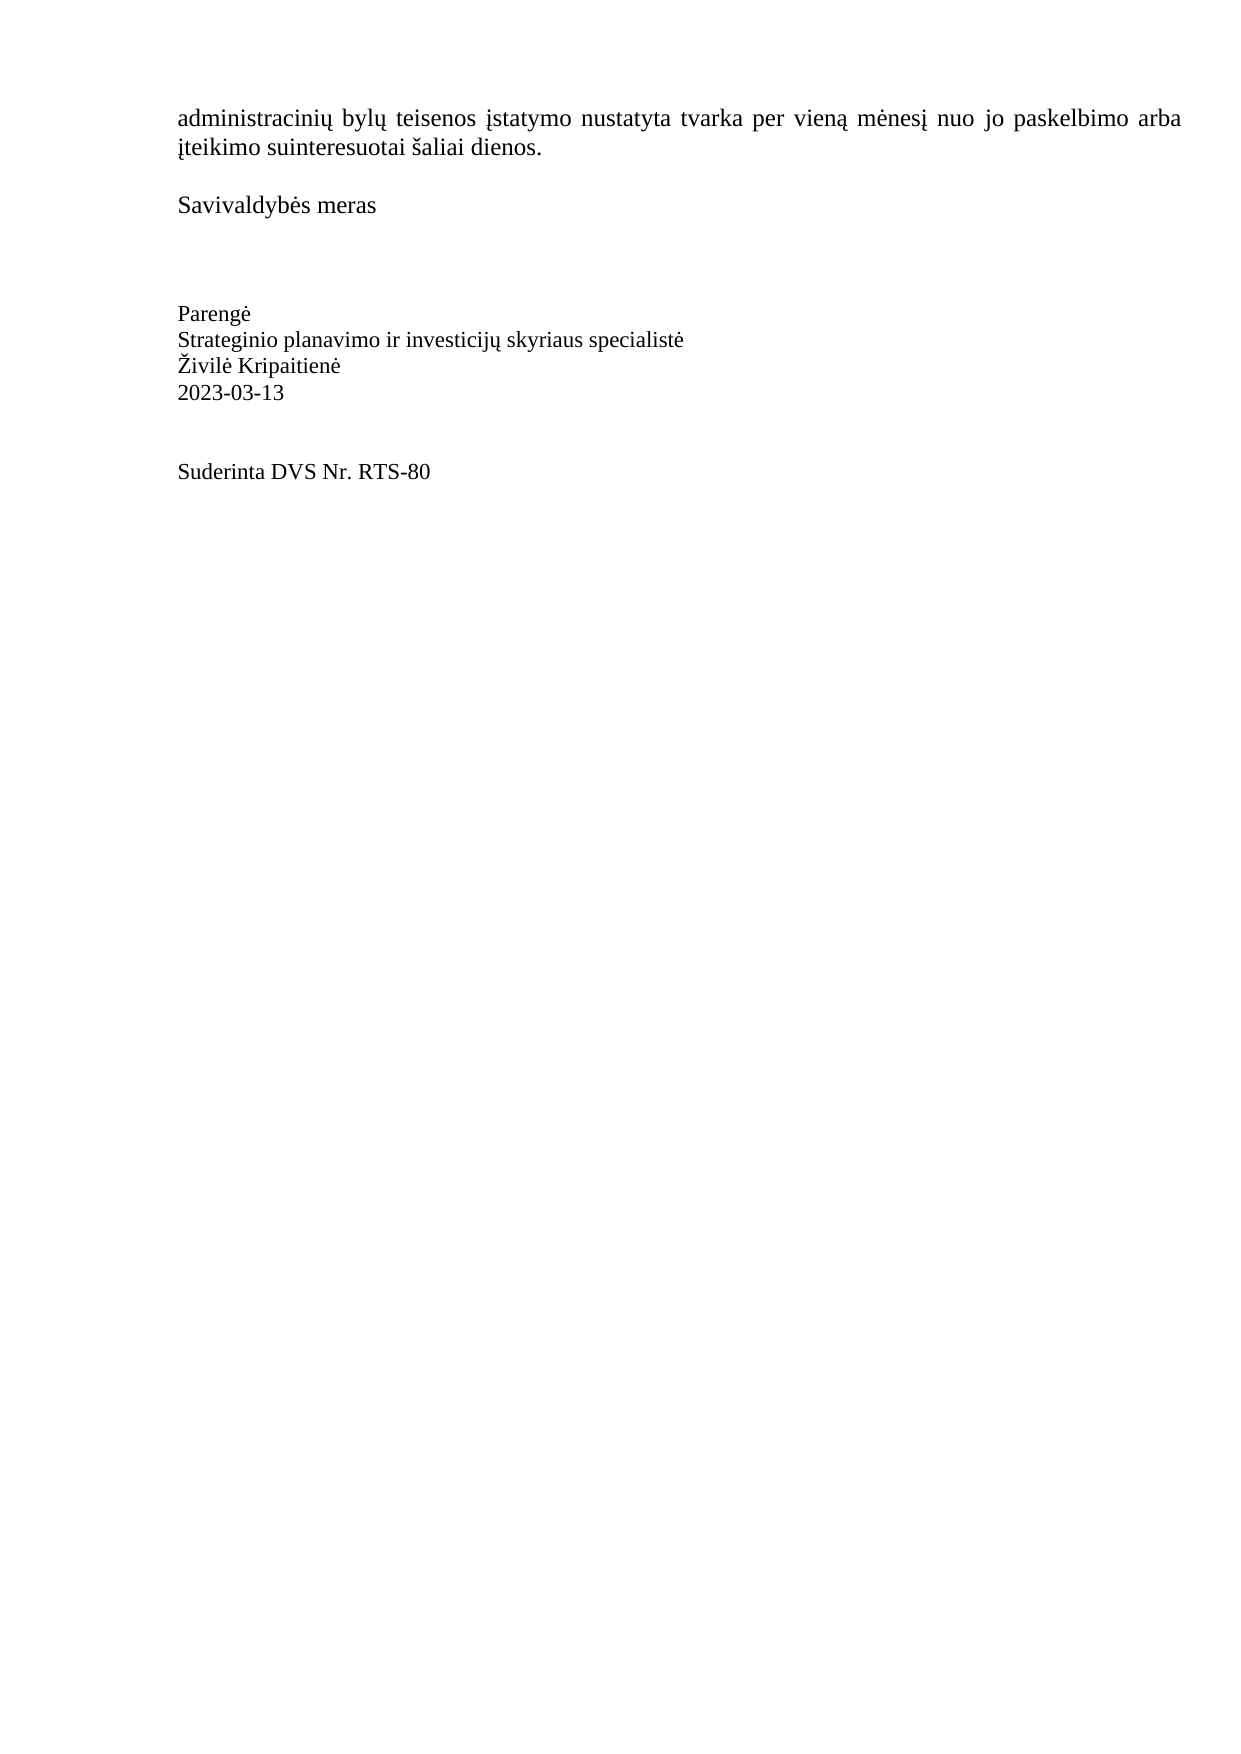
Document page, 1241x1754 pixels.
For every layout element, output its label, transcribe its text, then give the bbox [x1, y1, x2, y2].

text Parengė [177, 300, 1181, 326]
text Strateginio planavimo ir investicijų skyriaus specialistė [177, 326, 1181, 353]
text Živilė Kripaitienė [177, 353, 1181, 379]
text 2023-03-13 [177, 379, 1181, 405]
text Suderinta DVS Nr. RTS-80 [177, 458, 1181, 484]
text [177, 103, 1181, 161]
text Savivaldybės meras [177, 190, 1181, 218]
